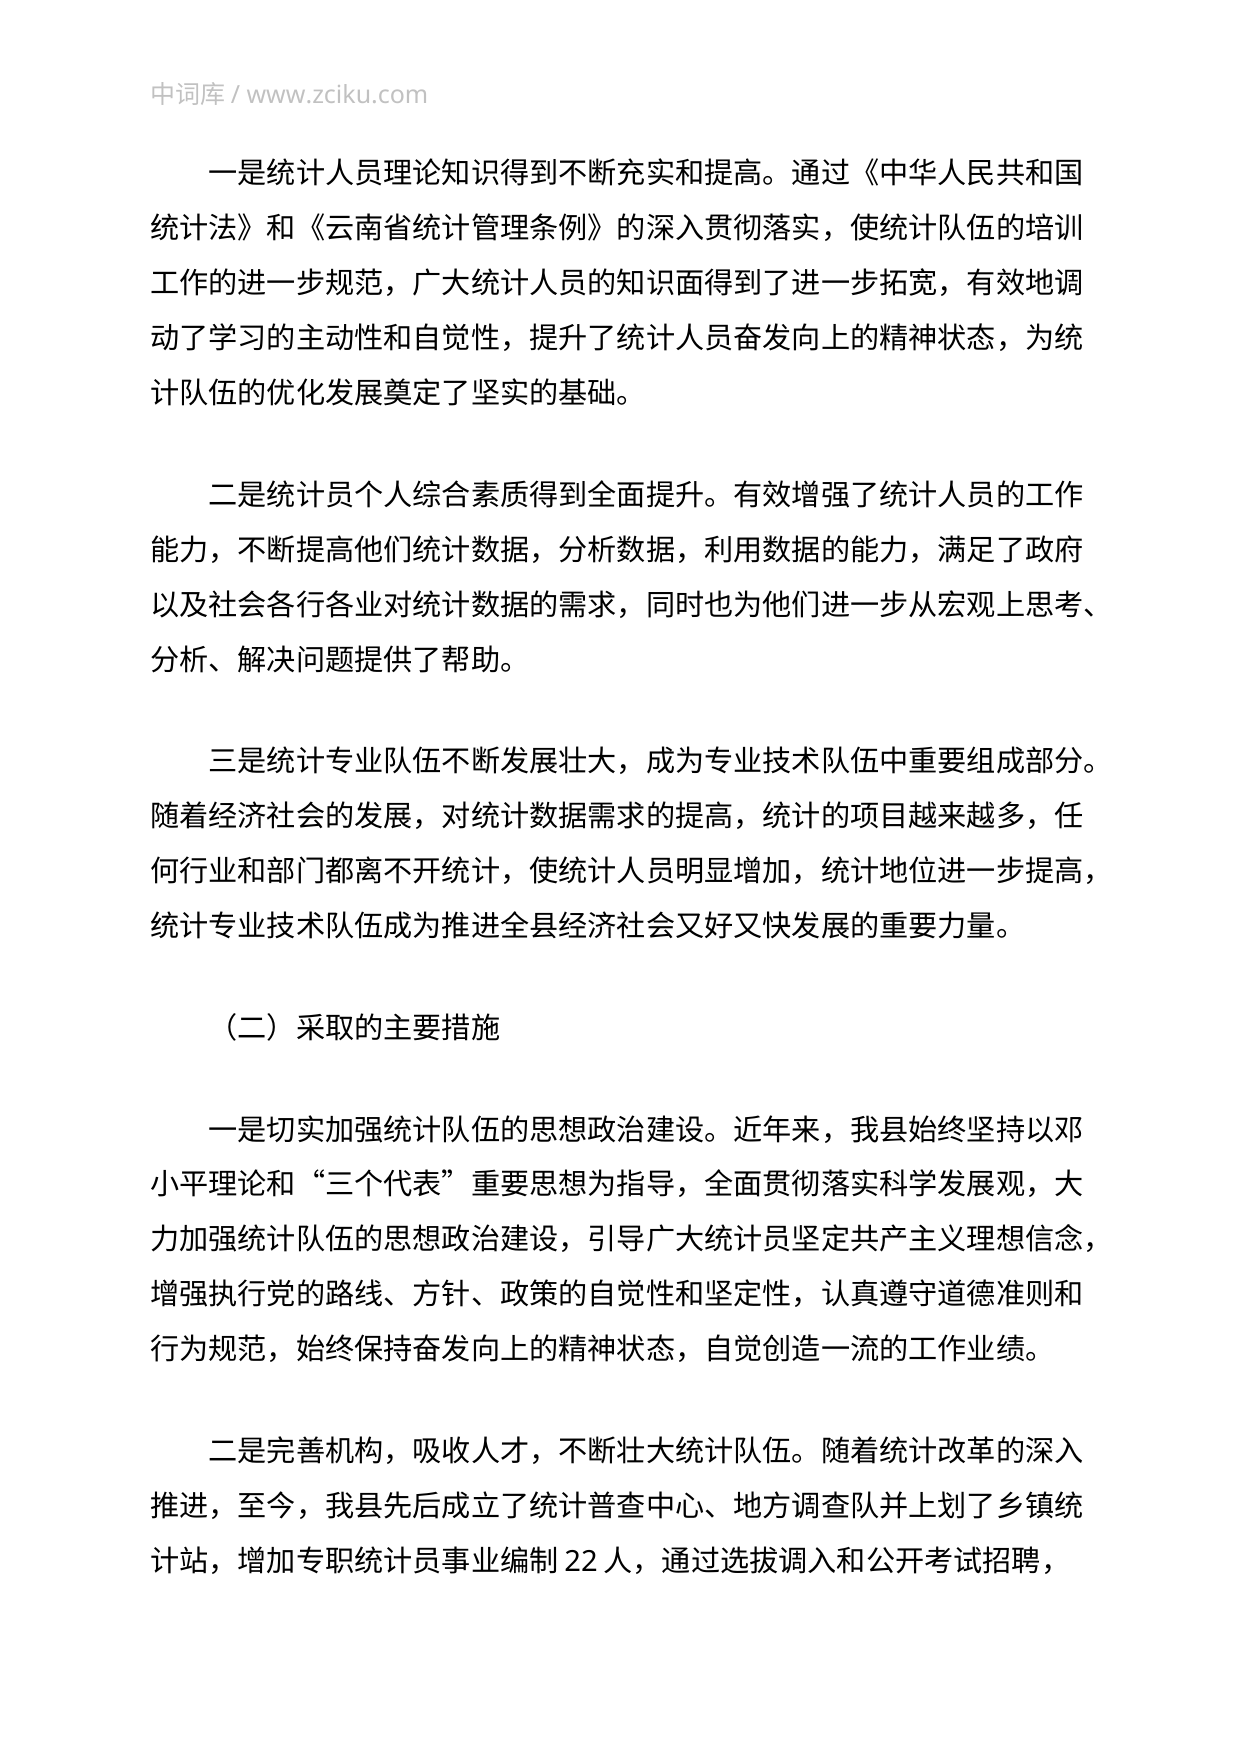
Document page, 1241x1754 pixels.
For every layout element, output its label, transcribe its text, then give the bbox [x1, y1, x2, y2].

text 二是统计员个人综合素质得到全面提升。有效增强了统计人员的工作能力，不断提高他们统计数据，分析数据，利用数据的能力，满足了政府以及社会各行各业对统计数据的需求，同时也为他们进一步从宏观上思考、分析、解决问题提供了帮助。 [150, 471, 1090, 678]
text （二）采取的主要措施 [150, 1004, 1090, 1047]
text 三是统计专业队伍不断发展壮大，成为专业技术队伍中重要组成部分。随着经济社会的发展，对统计数据需求的提高，统计的项目越来越多，任何行业和部门都离不开统计，使统计人员明显增加，统计地位进一步提高，统计专业技术队伍成为推进全县经济社会又好又快发展的重要力量。 [150, 738, 1090, 945]
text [150, 1427, 1090, 1579]
text 一是统计人员理论知识得到不断充实和提高。通过《中华人民共和国统计法》和《云南省统计管理条例》的深入贯彻落实，使统计队伍的培训工作的进一步规范，广大统计人员的知识面得到了进一步拓宽，有效地调动了学习的主动性和自觉性，提升了统计人员奋发向上的精神状态，为统计队伍的优化发展奠定了坚实的基础。 [150, 150, 1090, 412]
text 一是切实加强统计队伍的思想政治建设。近年来，我县始终坚持以邓小平理论和“三个代表”重要思想为指导，全面贯彻落实科学发展观，大力加强统计队伍的思想政治建设，引导广大统计员坚定共产主义理想信念，增强执行党的路线、方针、政策的自觉性和坚定性，认真遵守道德准则和行为规范，始终保持奋发向上的精神状态，自觉创造一流的工作业绩。 [150, 1106, 1090, 1368]
